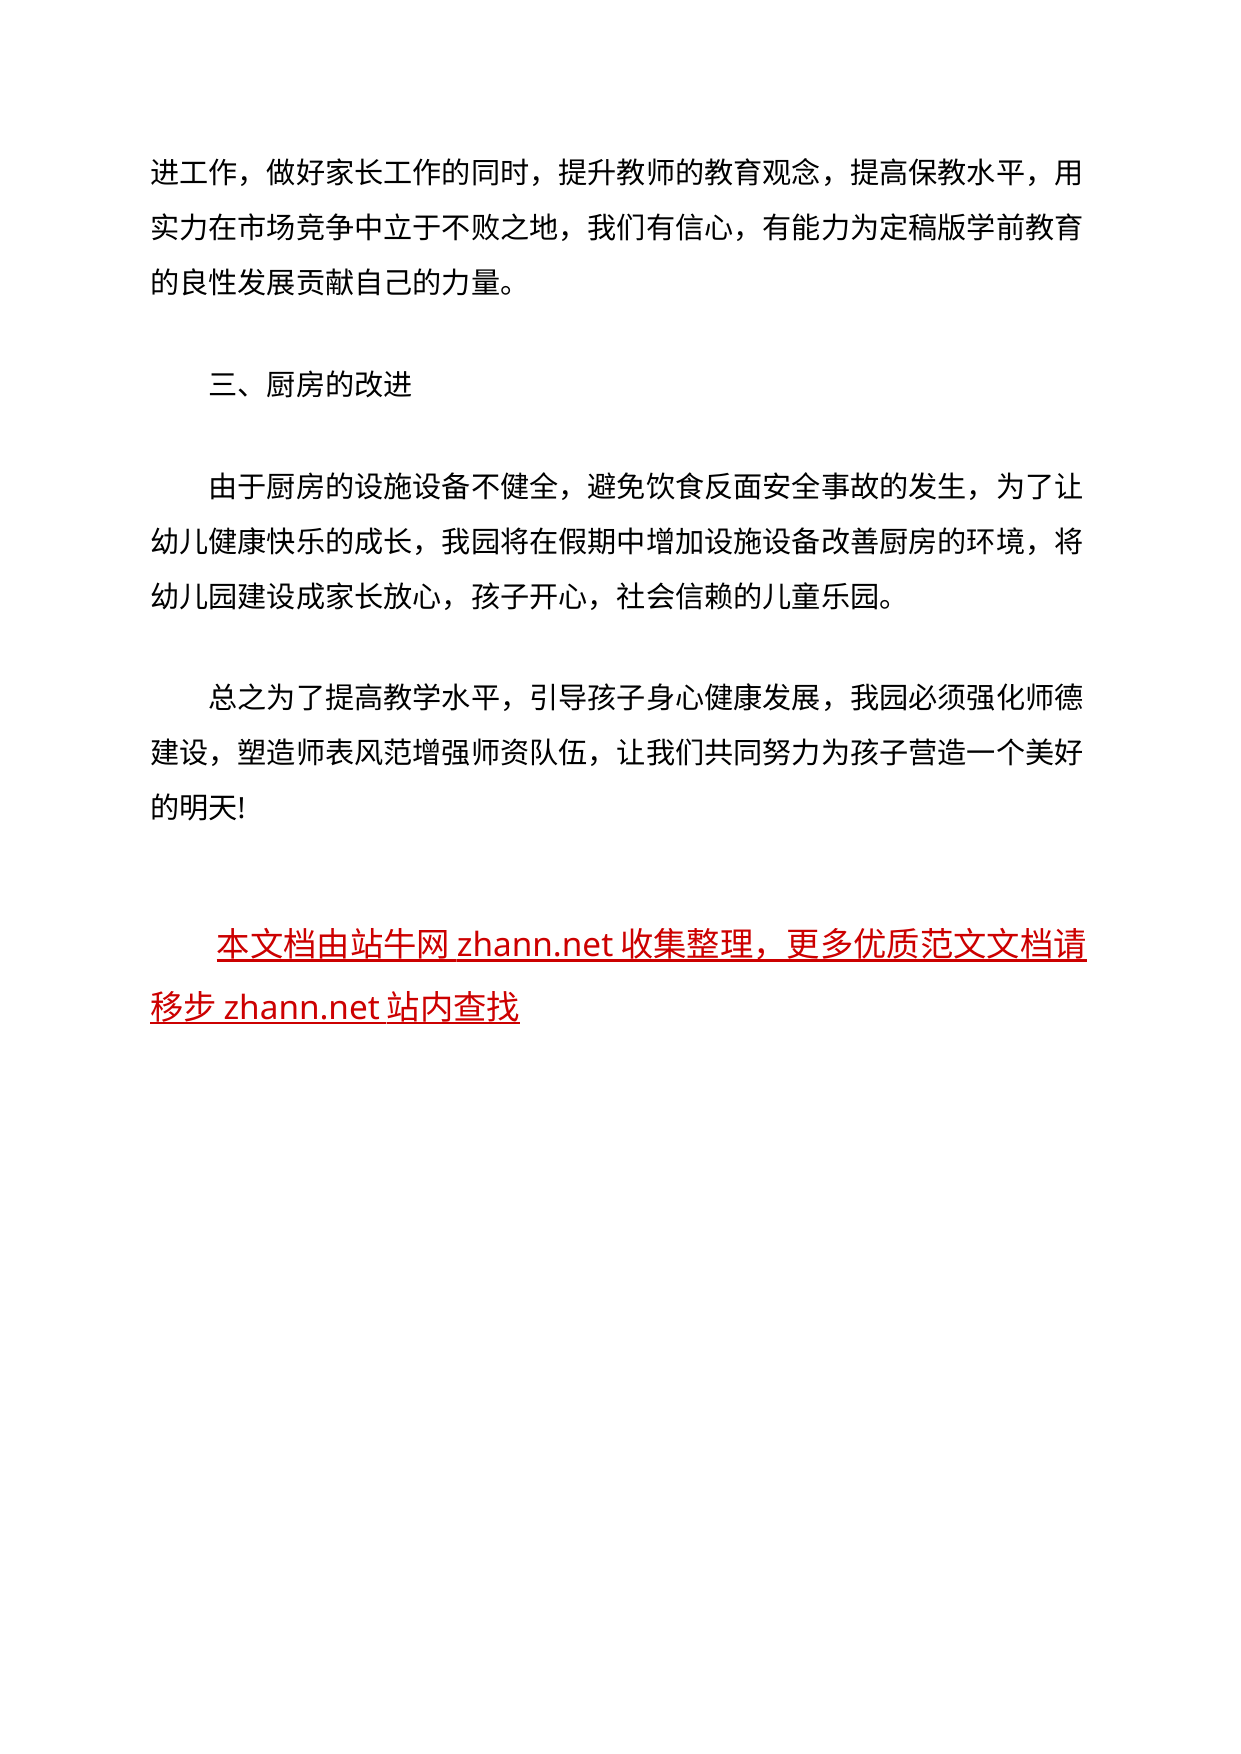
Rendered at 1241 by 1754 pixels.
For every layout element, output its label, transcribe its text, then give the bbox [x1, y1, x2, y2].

text 总之为了提高教学水平，引导孩子身心健康发展，我园必须强化师德建设，塑造师表风范增强师资队伍，让我们共同努力为孩子营造一个美好的明天! [150, 675, 1090, 827]
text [150, 150, 1090, 302]
text 三、厨房的改进 [150, 362, 1090, 404]
text 由于厨房的设施设备不健全，避免饮食反面安全事故的发生，为了让幼儿健康快乐的成长，我园将在假期中增加设施设备改善厨房的环境，将幼儿园建设成家长放心，孩子开心，社会信赖的儿童乐园。 [150, 463, 1090, 615]
text 本文档由站牛网zhann.net收集整理，更多优质范文文档请移步zhann.net站内查找 [150, 918, 1090, 1029]
